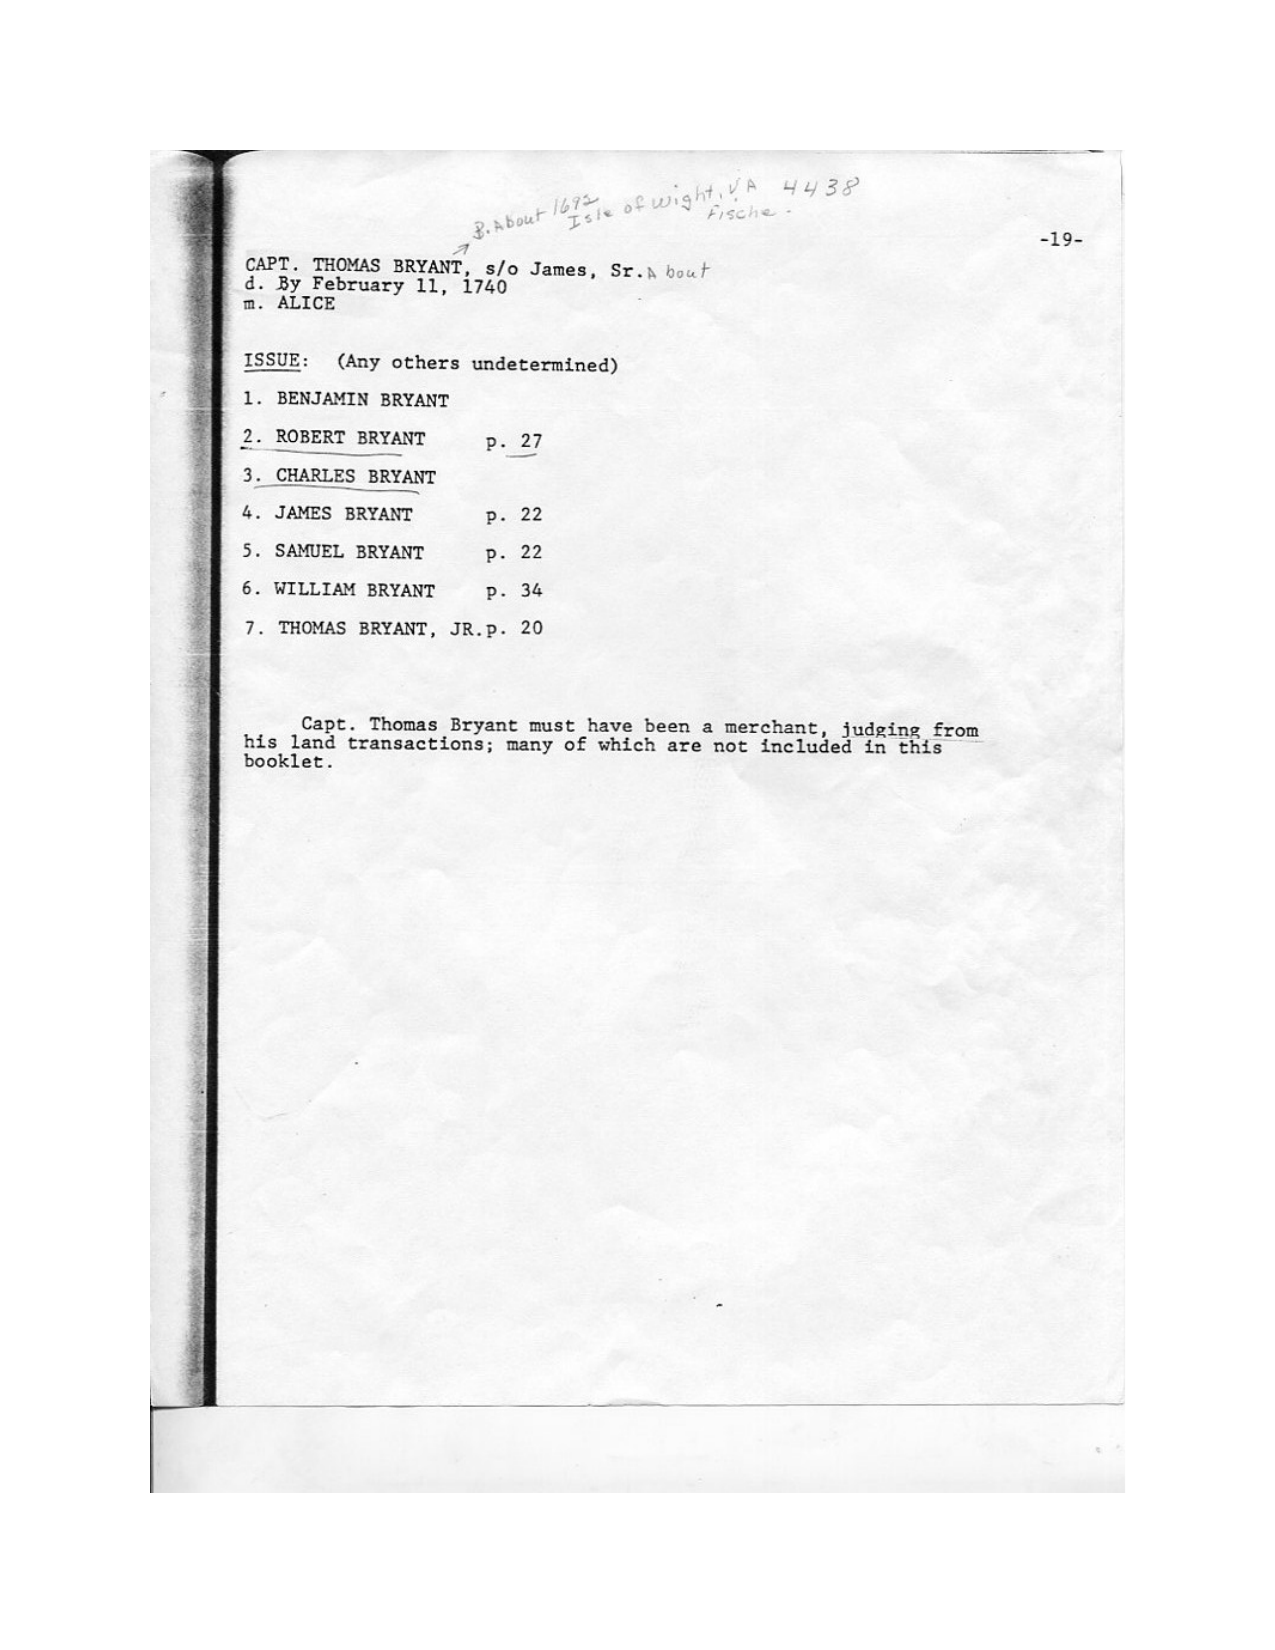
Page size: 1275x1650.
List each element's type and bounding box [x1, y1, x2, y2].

picture [150, 150, 1125, 1493]
